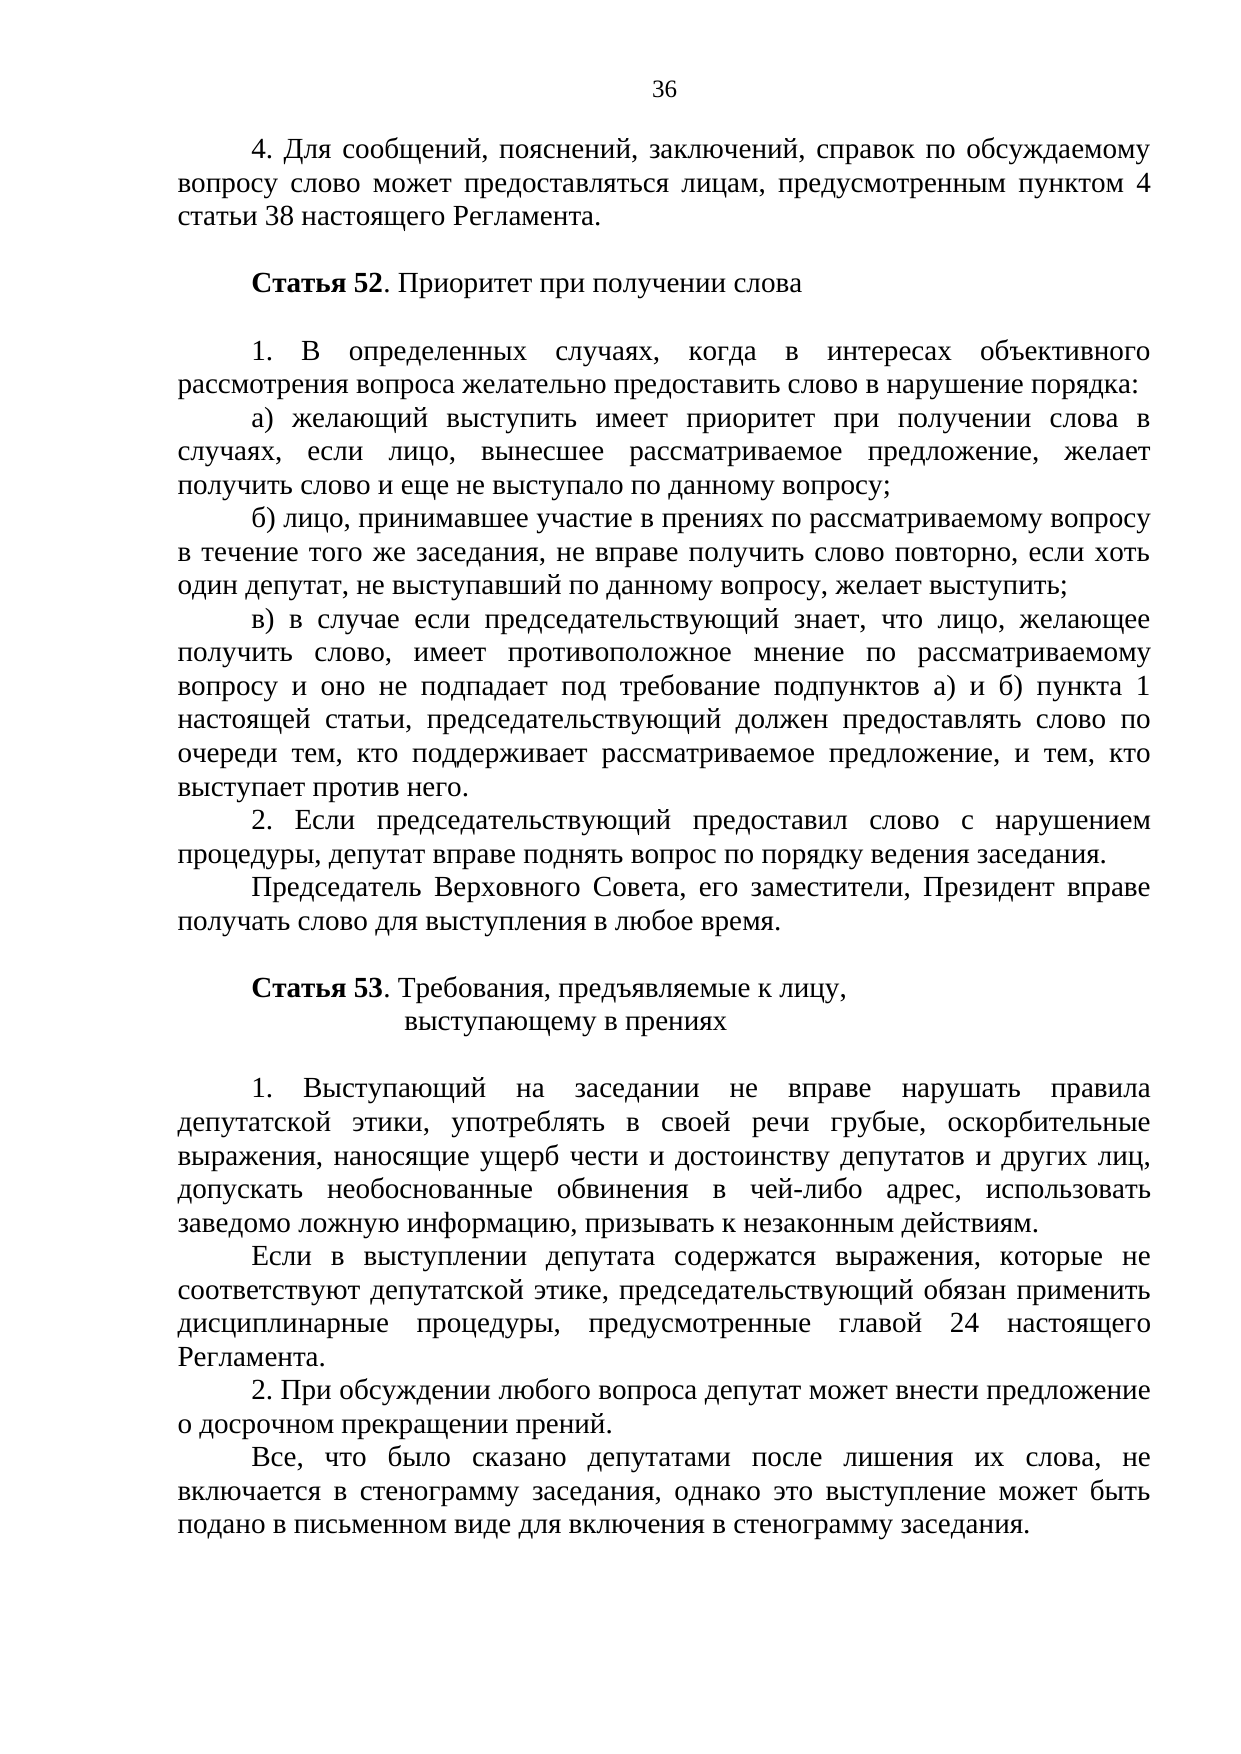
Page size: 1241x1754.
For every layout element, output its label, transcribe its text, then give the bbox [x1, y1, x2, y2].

text Статья 53. Требования, предъявляемые к лицу, [177, 970, 1152, 1003]
text в) в случае если председательствующий знает, что лицо, желающее получить слово, имеет противоположное мнение по рассматриваемому вопросу и оно не подпадает под требование подпунктов а) и б) пункта 1 настоящей статьи, председательствующий должен предоставлять слово по очереди тем, кто поддерживает рассматриваемое предложение, и тем, кто выступает против него. [177, 601, 1152, 802]
text Председатель Верховного Совета, его заместители, Президент вправе получать слово для выступления в любое время. [177, 869, 1152, 936]
text 1. Выступающий на заседании не вправе нарушать правила депутатской этики, употреблять в своей речи грубые, оскорбительные выражения, наносящие ущерб чести и достоинству депутатов и других лиц, допускать необоснованные обвинения в чей-либо адрес, использовать заведомо ложную информацию, призывать к незаконным действиям. [177, 1071, 1152, 1238]
text выступающему в прениях [177, 1003, 1152, 1037]
text Статья 52. Приоритет при получении слова [177, 266, 1152, 299]
text Все, что было сказано депутатами после лишения их слова, не включается в стенограмму заседания, однако это выступление может быть подано в письменном виде для включения в стенограмму заседания. [177, 1439, 1152, 1540]
text Если в выступлении депутата содержатся выражения, которые не соответствуют депутатской этике, председательствующий обязан применить дисциплинарные процедуры, предусмотренные главой 24 настоящего Регламента. [177, 1238, 1152, 1372]
text 2. При обсуждении любого вопроса депутат может внести предложение о досрочном прекращении прений. [177, 1372, 1152, 1439]
text 2. Если председательствующий предоставил слово с нарушением процедуры, депутат вправе поднять вопрос по порядку ведения заседания. [177, 802, 1152, 869]
text 4. Для сообщений, пояснений, заключений, справок по обсуждаемому вопросу слово может предоставляться лицам, предусмотренным пунктом 4 статьи 38 настоящего Регламента. [177, 131, 1152, 232]
text 1. В определенных случаях, когда в интересах объективного рассмотрения вопроса желательно предоставить слово в нарушение порядка: [177, 333, 1152, 400]
text а) желающий выступить имеет приоритет при получении слова в случаях, если лицо, вынесшее рассматриваемое предложение, желает получить слово и еще не выступало по данному вопросу; [177, 400, 1152, 500]
text б) лицо, принимавшее участие в прениях по рассматриваемому вопросу в течение того же заседания, не вправе получить слово повторно, если хоть один депутат, не выступавший по данному вопросу, желает выступить; [177, 500, 1152, 601]
